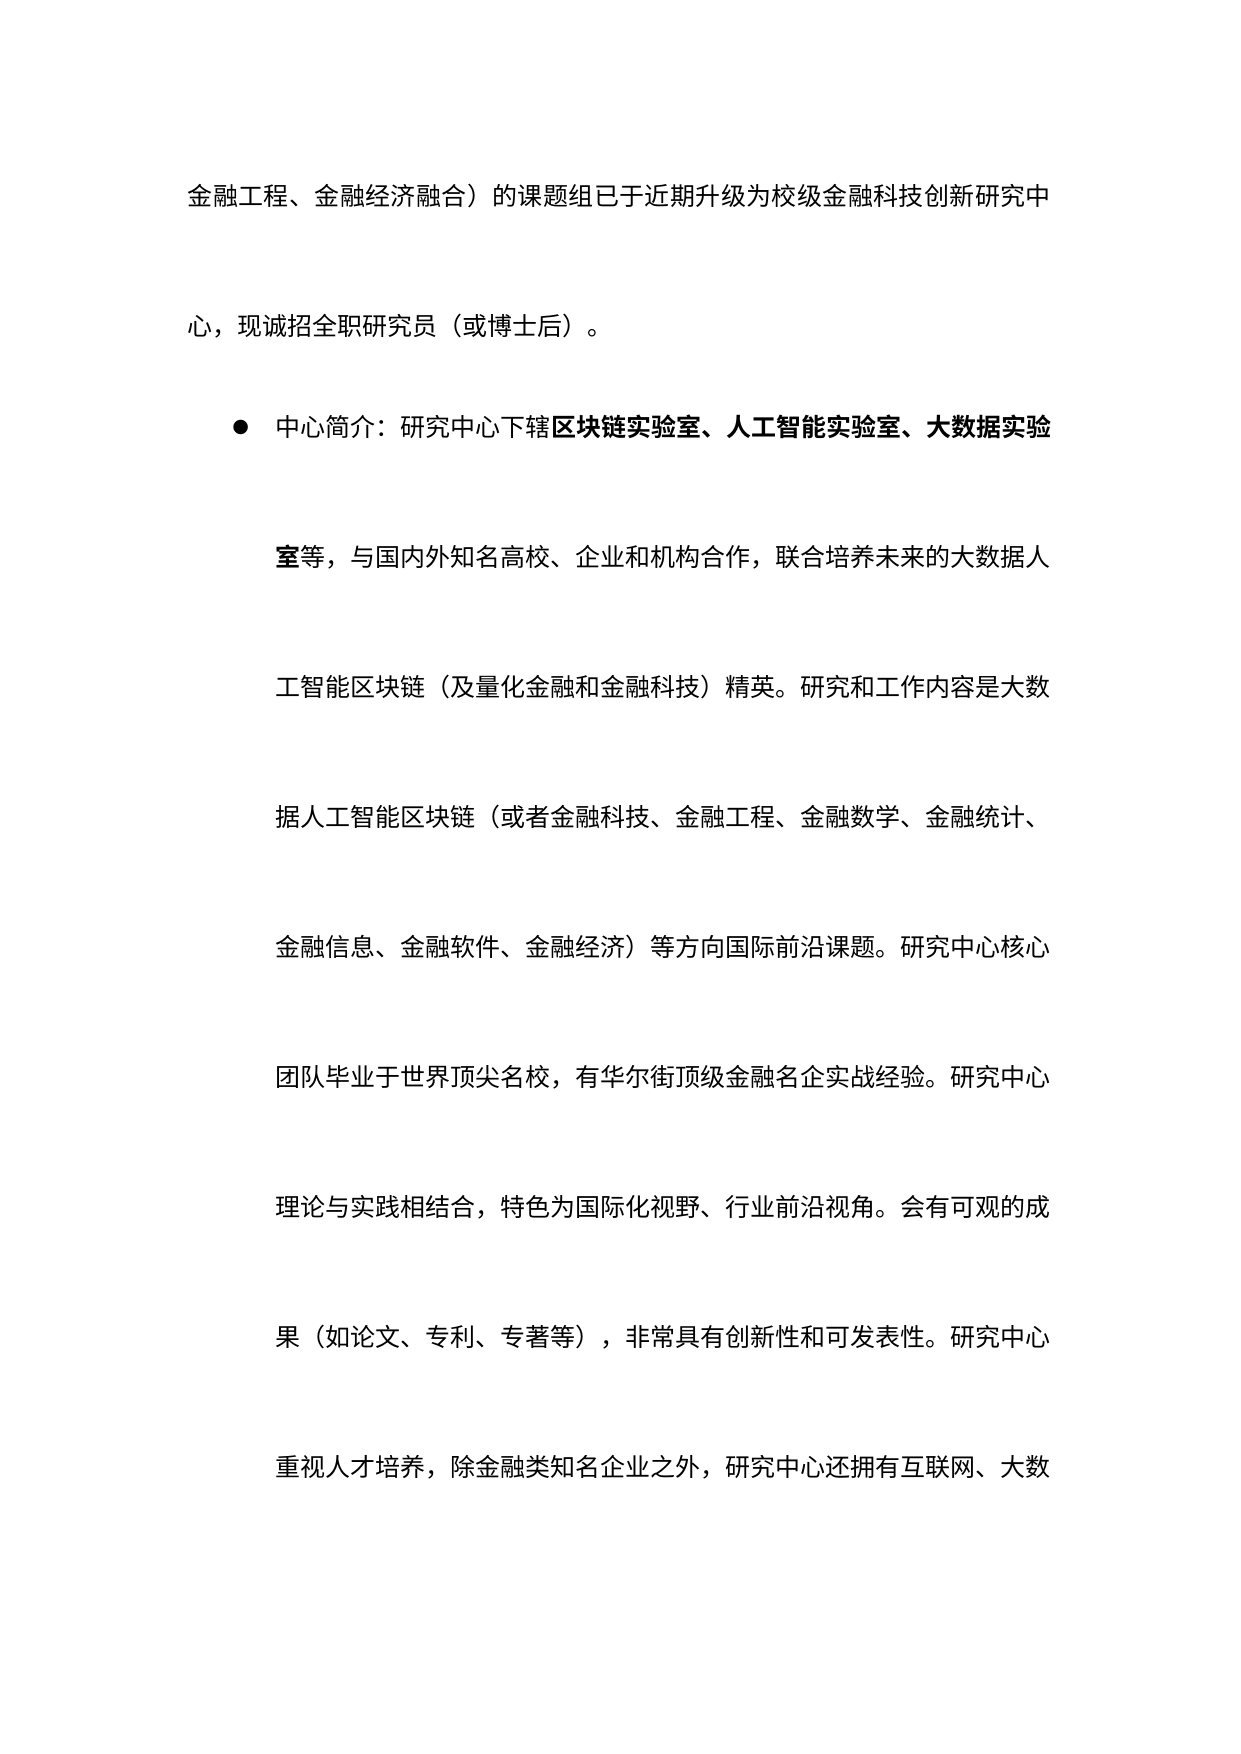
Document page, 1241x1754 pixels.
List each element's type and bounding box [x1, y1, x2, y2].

text [187, 162, 1053, 357]
list [231, 393, 1053, 1498]
